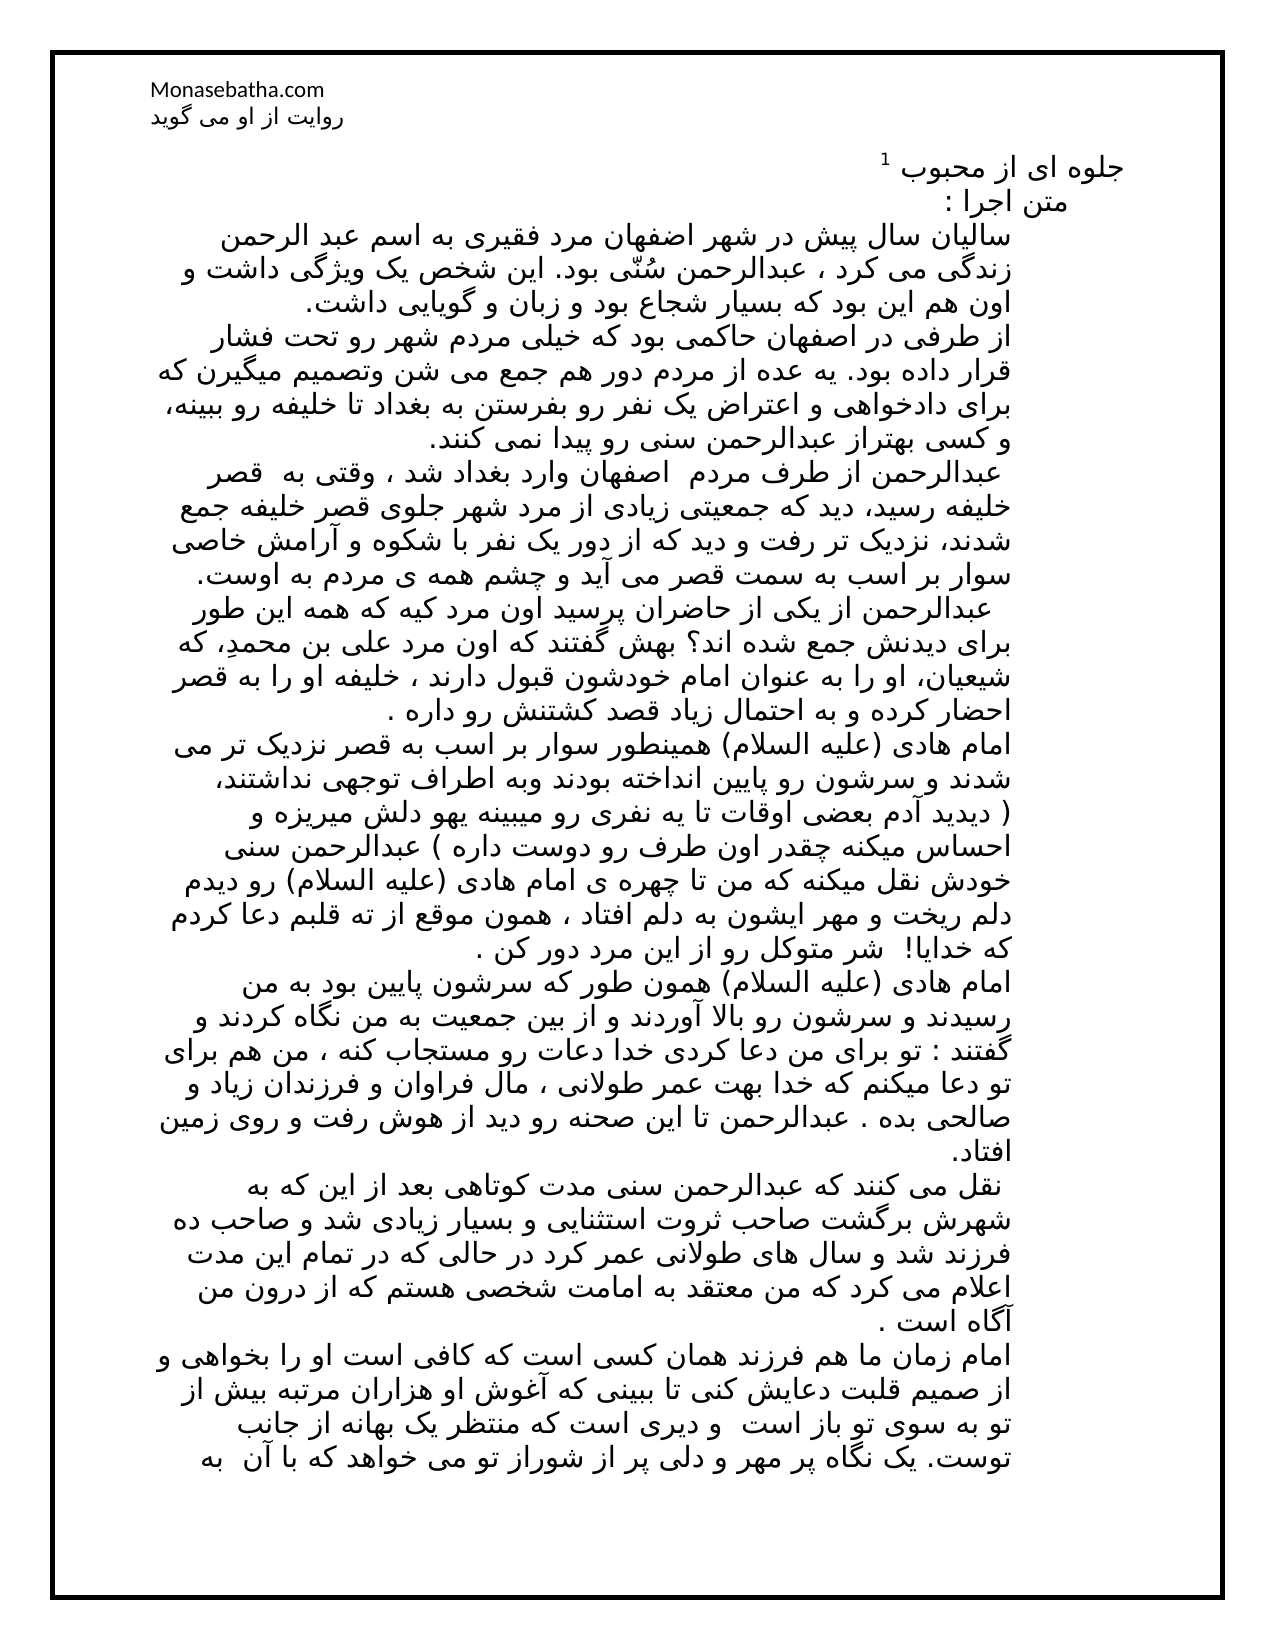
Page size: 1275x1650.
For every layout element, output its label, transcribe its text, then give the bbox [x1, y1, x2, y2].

text متن اجرا : [150, 184, 1069, 218]
text از طرفی در اصفهان حاکمی بود که خیلی مردم شهر رو تحت فشار قرار داده بود. یه عده از مردم دور هم جمع می شن وتصمیم میگیرن که برای دادخواهی و اعتراض یک نفر رو بفرستن به بغداد تا خلیفه رو ببینه، و کسی بهتراز عبدالرحمن سنی رو پیدا نمی کنند. [150, 320, 1012, 456]
text نقل می کنند که عبدالرحمن سنی مدت کوتاهی بعد از این که به شهرش برگشت صاحب ثروت استثنایی و بسیار زیادی شد و صاحب ده فرزند شد و سال های طولانی عمر کرد در حالی که در تمام این مدت اعلام می کرد که من معتقد به امامت شخصی هستم که از درون من آگاه است . [150, 1169, 1012, 1338]
text سالیان سال پیش در شهر اضفهان مرد فقیری به اسم عبد الرحمن زندگی می کرد ، عبدالرحمن سُنّی بود. این شخص یک ویژگی داشت و اون هم این بود که بسیار شجاع بود و زبان و گویایی داشت. [150, 218, 1012, 320]
text امام هادی (علیه السلام) همون طور که سرشون پایین بود به من رسیدند و سرشون رو بالا آوردند و از بین جمعیت به من نگاه کردند و گفتند : تو برای من دعا کردی خدا دعات رو مستجاب کنه ، من هم برای تو دعا میکنم که خدا بهت عمر طولانی ، مال فراوان و فرزندان زیاد و صالحی بده . عبدالرحمن تا این صحنه رو دید از هوش رفت و روی زمین افتاد. [150, 965, 1012, 1169]
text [150, 1338, 1012, 1474]
text عبدالرحمن از طرف مردم اصفهان وارد بغداد شد ، وقتی به قصر خلیفه رسید، دید که جمعیتی زیادی از مرد شهر جلوی قصر خلیفه جمع شدند، نزدیک تر رفت و دید که از دور یک نفر با شکوه و آرامش خاصی سوار بر اسب به سمت قصر می آید و چشم همه ی مردم به اوست. [150, 456, 1012, 591]
text جلوه ای از محبوب 1 [150, 150, 1125, 184]
text امام هادی (علیه السلام) همینطور سوار بر اسب به قصر نزدیک تر می شدند و سرشون رو پایین انداخته بودند وبه اطراف توجهی نداشتند، ( دیدید آدم بعضی اوقات تا یه نفری رو میبینه یهو دلش میریزه و احساس میکنه چقدر اون طرف رو دوست داره ) عبدالرحمن سنی خودش نقل میکنه که من تا چهره ی امام هادی (علیه السلام) رو دیدم دلم ریخت و مهر ایشون به دلم افتاد ، همون موقع از ته قلبم دعا کردم که خدایا! شر متوکل رو از این مرد دور کن . [150, 727, 1012, 965]
text عبدالرحمن از یکی از حاضران پرسید اون مرد کیه که همه این طور برای دیدنش جمع شده اند؟ بهش گفتند که اون مرد علی بن محمدِ، که شیعیان، او را به عنوان امام خودشون قبول دارند ، خلیفه او را به قصر احضار کرده و به احتمال زیاد قصد کشتنش رو داره . [150, 591, 1012, 727]
